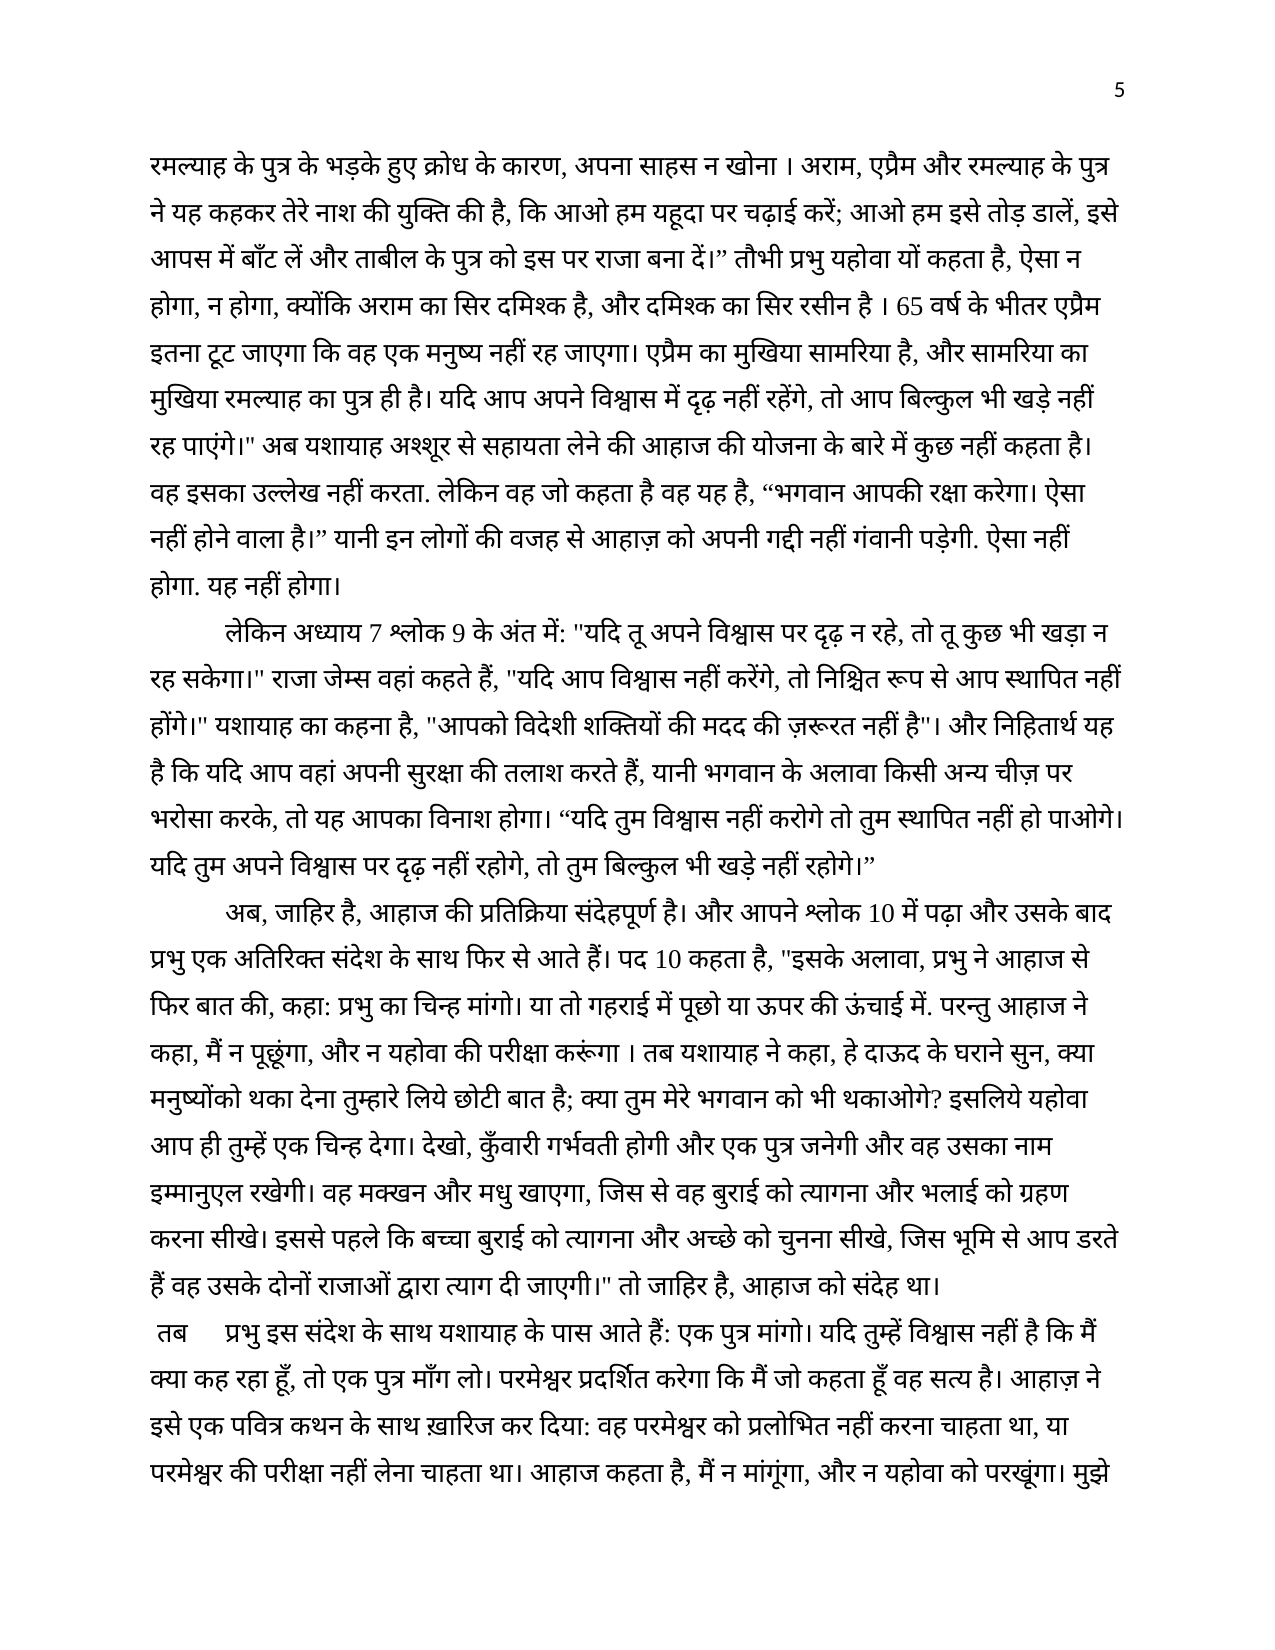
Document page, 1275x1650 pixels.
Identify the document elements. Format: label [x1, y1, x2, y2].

text [150, 150, 1125, 1488]
